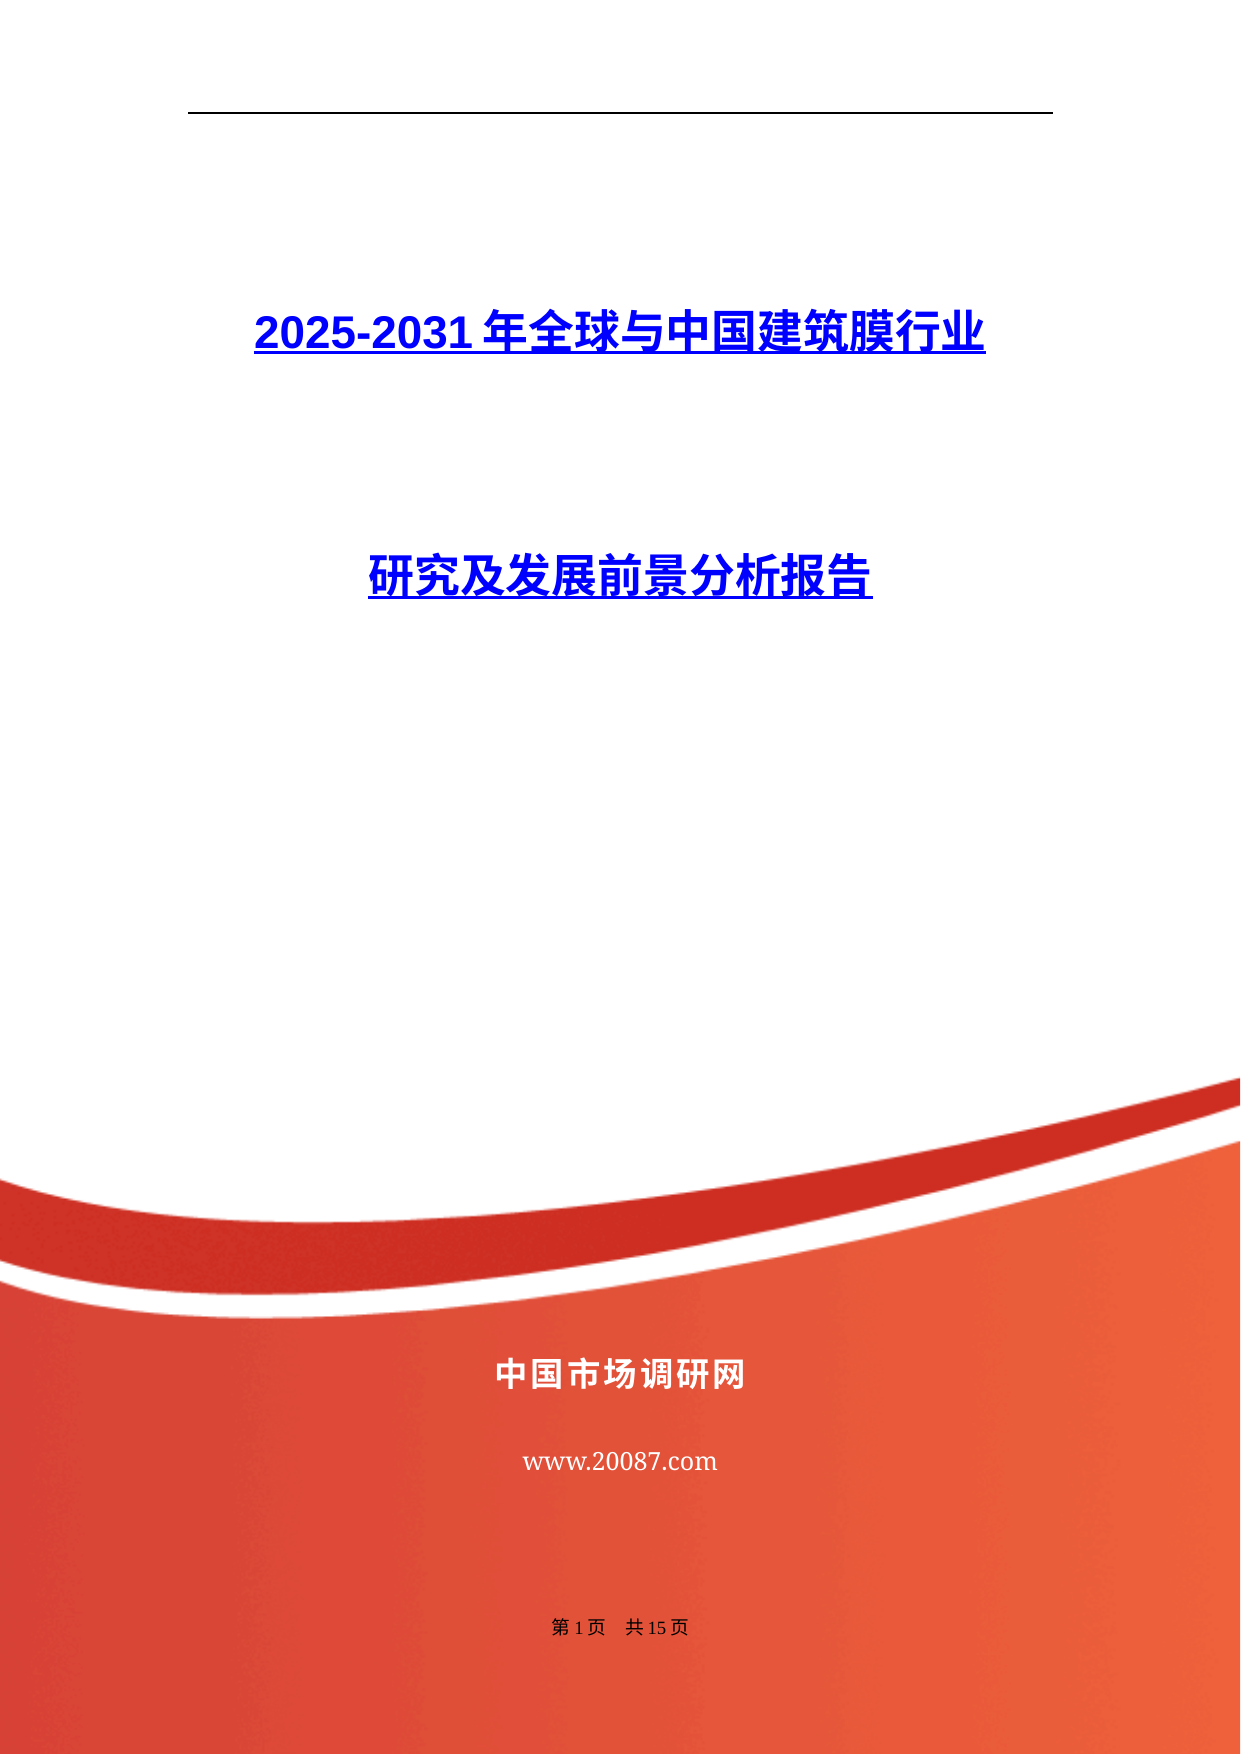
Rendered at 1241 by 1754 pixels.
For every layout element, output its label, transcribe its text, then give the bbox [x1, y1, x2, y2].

table_header 2025-2031年全球与中国建筑膜行业研究及发展前景分析报告 [188, 207, 1053, 773]
picture [0, 1006, 1241, 1754]
subtitle 中国市场调研网 [187, 1339, 1053, 1404]
text www.20087.com [187, 1428, 1053, 1493]
